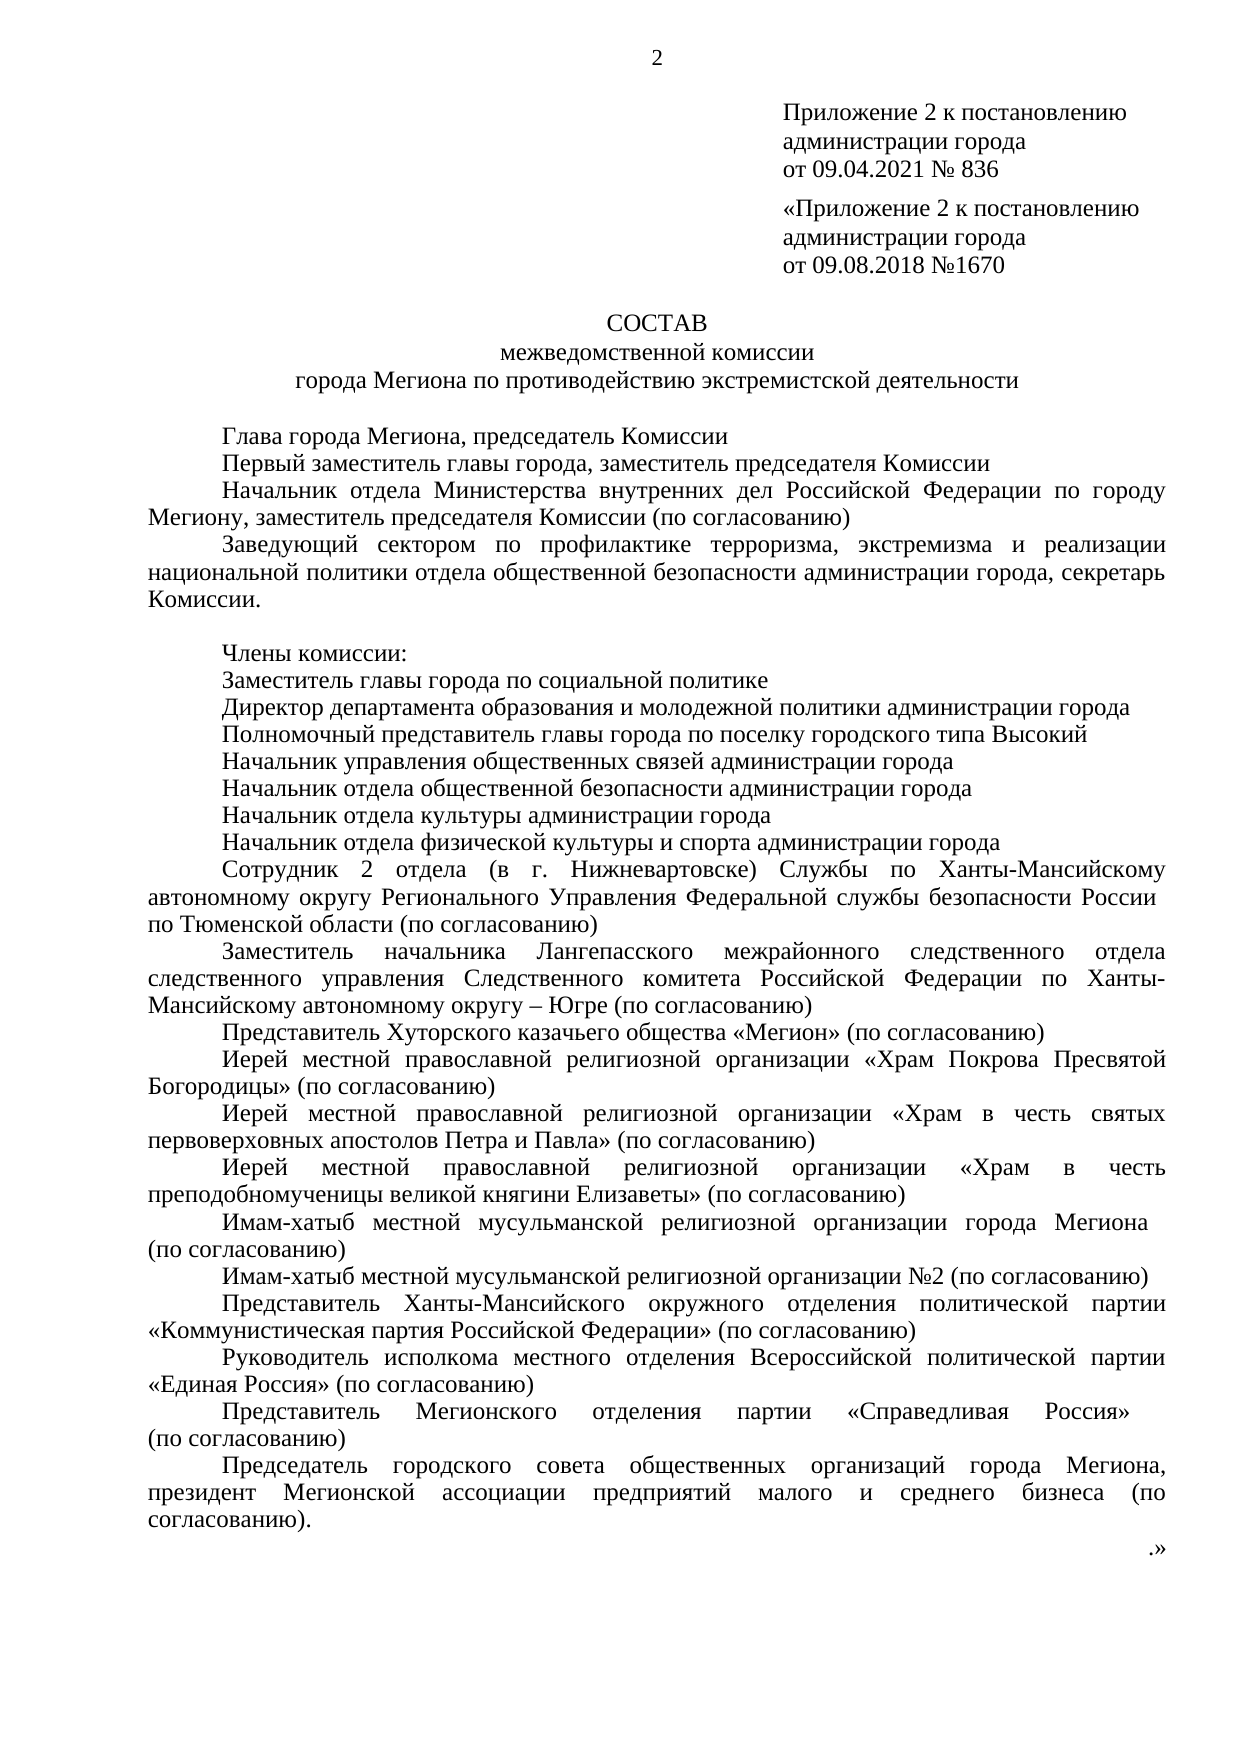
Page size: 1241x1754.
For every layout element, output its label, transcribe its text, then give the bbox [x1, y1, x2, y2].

text Сотрудник 2 отдела (в г. Нижневартовске) Службы по Ханты-Мансийскому автономному округу Регионального Управления Федеральной службы безопасности России по Тюменской области (по согласованию) [148, 856, 1167, 937]
text Заместитель главы города по социальной политике [148, 667, 1167, 694]
text СОСТАВ [148, 308, 1167, 337]
text Члены комиссии: [148, 639, 1167, 667]
text «Приложение 2 к постановлению [783, 193, 1167, 222]
text Глава города Мегиона, председатель Комиссии [148, 423, 1167, 450]
text Полномочный представитель главы города по поселку городского типа Высокий [148, 721, 1167, 748]
text Начальник отдела культуры администрации города [148, 802, 1167, 829]
text Приложение 2 к постановлению [783, 97, 1167, 126]
text Первый заместитель главы города, заместитель председателя Комиссии [148, 450, 1167, 477]
text Иерей местной православной религиозной организации «Храм Покрова Пресвятой Богородицы» (по согласованию) [148, 1046, 1167, 1100]
text Представитель Мегионского отделения партии «Справедливая Россия» (по согласованию) [148, 1398, 1167, 1452]
text города Мегиона по противодействию экстремистской деятельности [148, 365, 1167, 394]
text Заместитель начальника Лангепасского межрайонного следственного отдела следственного управления Следственного комитета Российской Федерации по Ханты-Мансийскому автономному округу – Югре (по согласованию) [148, 937, 1167, 1019]
text Представитель Ханты-Мансийского окружного отделения политической партии «Коммунистическая партия Российской Федерации» (по согласованию) [148, 1289, 1167, 1344]
text .» [148, 1533, 1167, 1560]
text Имам-хатыб местной мусульманской религиозной организации №2 (по согласованию) [148, 1262, 1167, 1289]
text Председатель городского совета общественных организаций города Мегиона, президент Мегионской ассоциации предприятий малого и среднего бизнеса (по согласованию). [148, 1452, 1167, 1533]
text Начальник отдела общественной безопасности администрации города [148, 775, 1167, 802]
text Директор департамента образования и молодежной политики администрации города [148, 694, 1167, 721]
text Начальник отдела физической культуры и спорта администрации города [148, 829, 1167, 856]
text Начальник управления общественных связей администрации города [148, 748, 1167, 775]
text Представитель Хуторского казачьего общества «Мегион» (по согласованию) [148, 1019, 1167, 1046]
text Руководитель исполкома местного отделения Всероссийской политической партии «Единая Россия» (по согласованию) [148, 1344, 1167, 1398]
text Заведующий сектором по профилактике терроризма, экстремизма и реализации национальной политики отдела общественной безопасности администрации города, секретарь Комиссии. [148, 531, 1167, 612]
text Иерей местной православной религиозной организации «Храм в честь преподобномученицы великой княгини Елизаветы» (по согласованию) [148, 1154, 1167, 1208]
text администрации города [783, 222, 1167, 250]
text Иерей местной православной религиозной организации «Храм в честь святых первоверховных апостолов Петра и Павла» (по согласованию) [148, 1100, 1167, 1154]
text администрации города [783, 126, 1167, 154]
text межведомственной комиссии [148, 337, 1167, 365]
text от 09.08.2018 №1670 [783, 250, 1167, 279]
text Начальник отдела Министерства внутренних дел Российской Федерации по городу Мегиону, заместитель председателя Комиссии (по согласованию) [148, 477, 1167, 531]
text Имам-хатыб местной мусульманской религиозной организации города Мегиона (по согласованию) [148, 1208, 1167, 1262]
text от 09.04.2021 № 836 [783, 154, 1167, 183]
